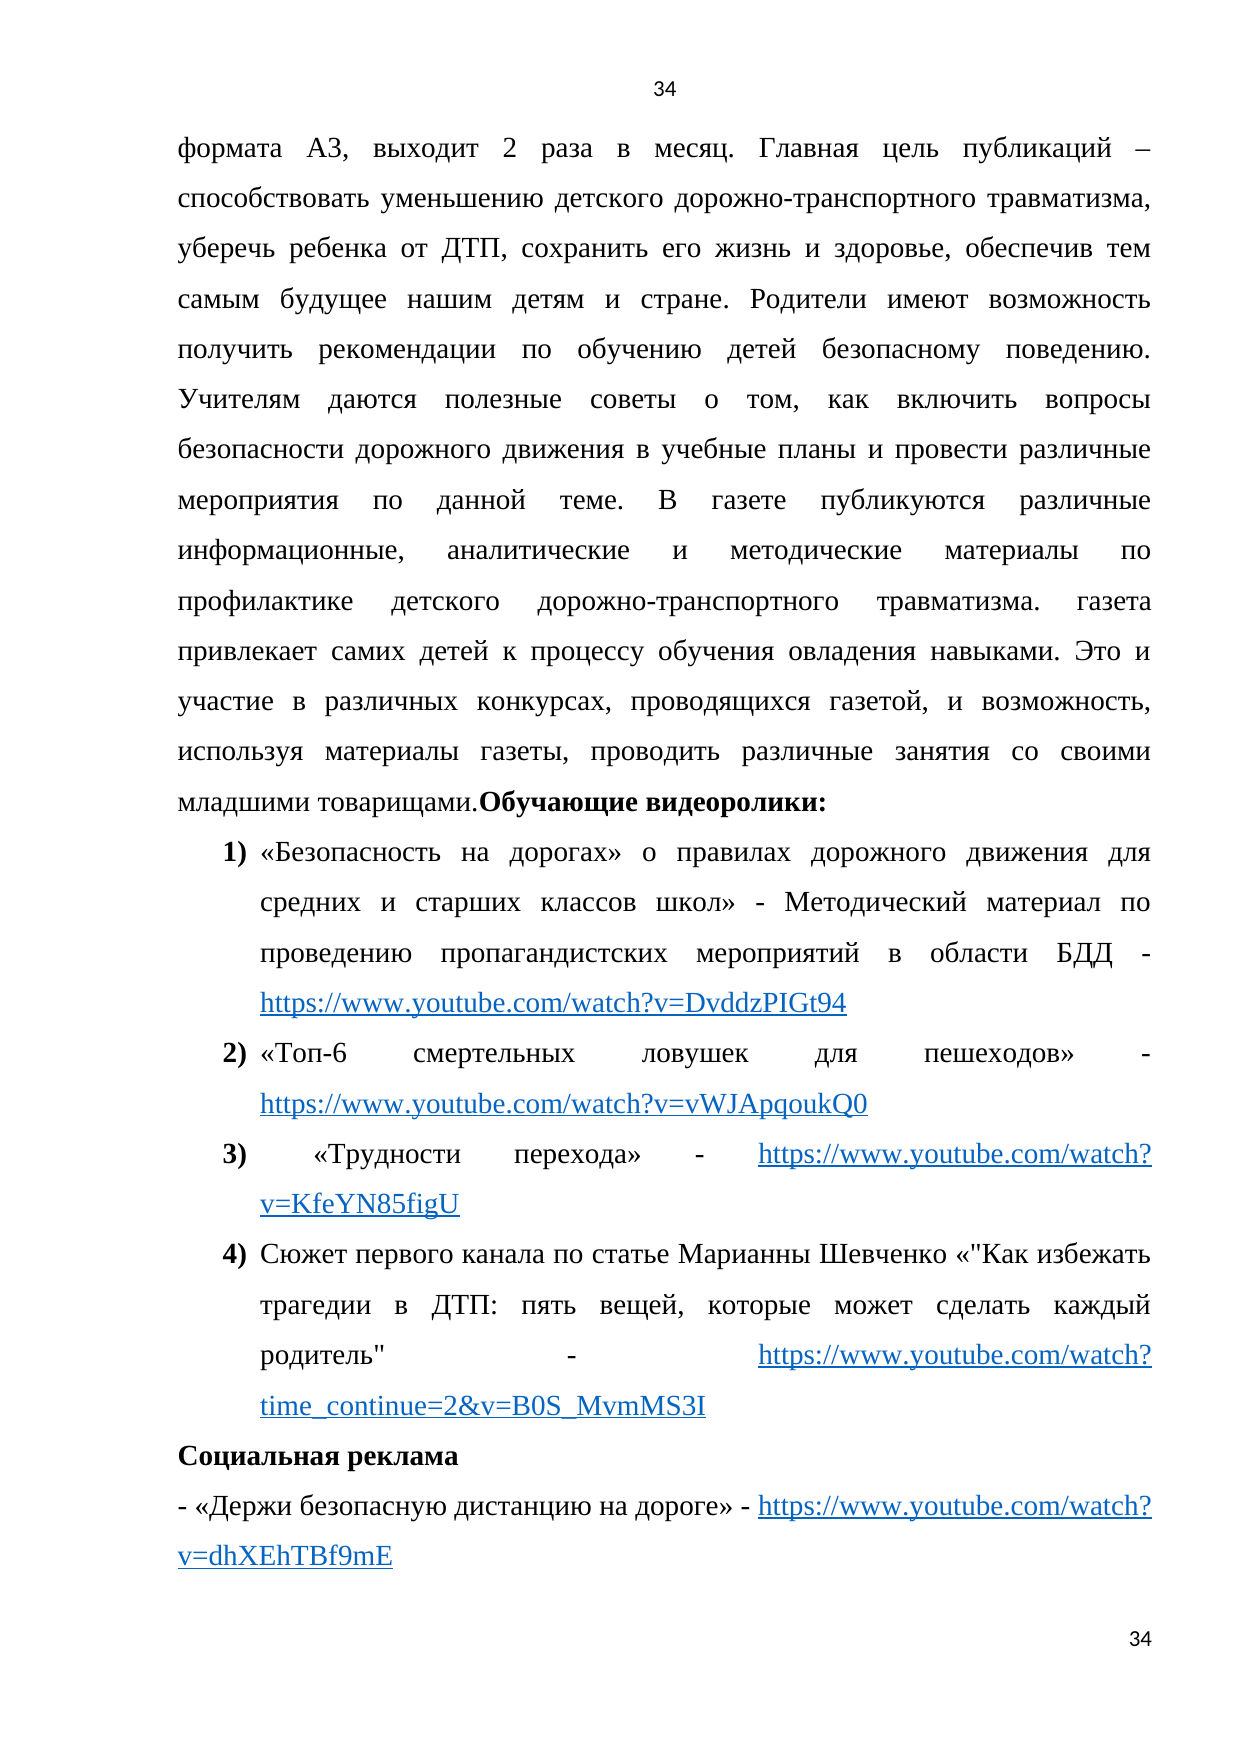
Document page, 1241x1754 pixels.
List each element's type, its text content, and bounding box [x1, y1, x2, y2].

list Сюжет первого канала по статье Марианны Шевченко «"Как избежать трагедии в ДТП: пять вещей, которые может сделать каждый родитель" - https://www.youtube.com/watch?time_continue=2&v=B0S_MvmMS3I [222, 1237, 1152, 1421]
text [177, 130, 1152, 817]
text - «Держи безопасную дистанцию на дороге» - https://www.youtube.com/watch?v=dhXEhTBf9mE [177, 1488, 1152, 1572]
list «Топ-6 смертельных ловушек для пешеходов» - https://www.youtube.com/watch?v=vWJApqoukQ0 [222, 1035, 1152, 1119]
text Социальная реклама [177, 1438, 1152, 1471]
list «Безопасность на дорогах» о правилах дорожного движения для средних и старших классов школ» - Методический материал по проведению пропагандистских мероприятий в области БДД - https://www.youtube.com/watch?v=DvddzPIGt94 [222, 834, 1152, 1019]
list «Трудности перехода» - https://www.youtube.com/watch?v=KfeYN85figU [222, 1136, 1152, 1220]
